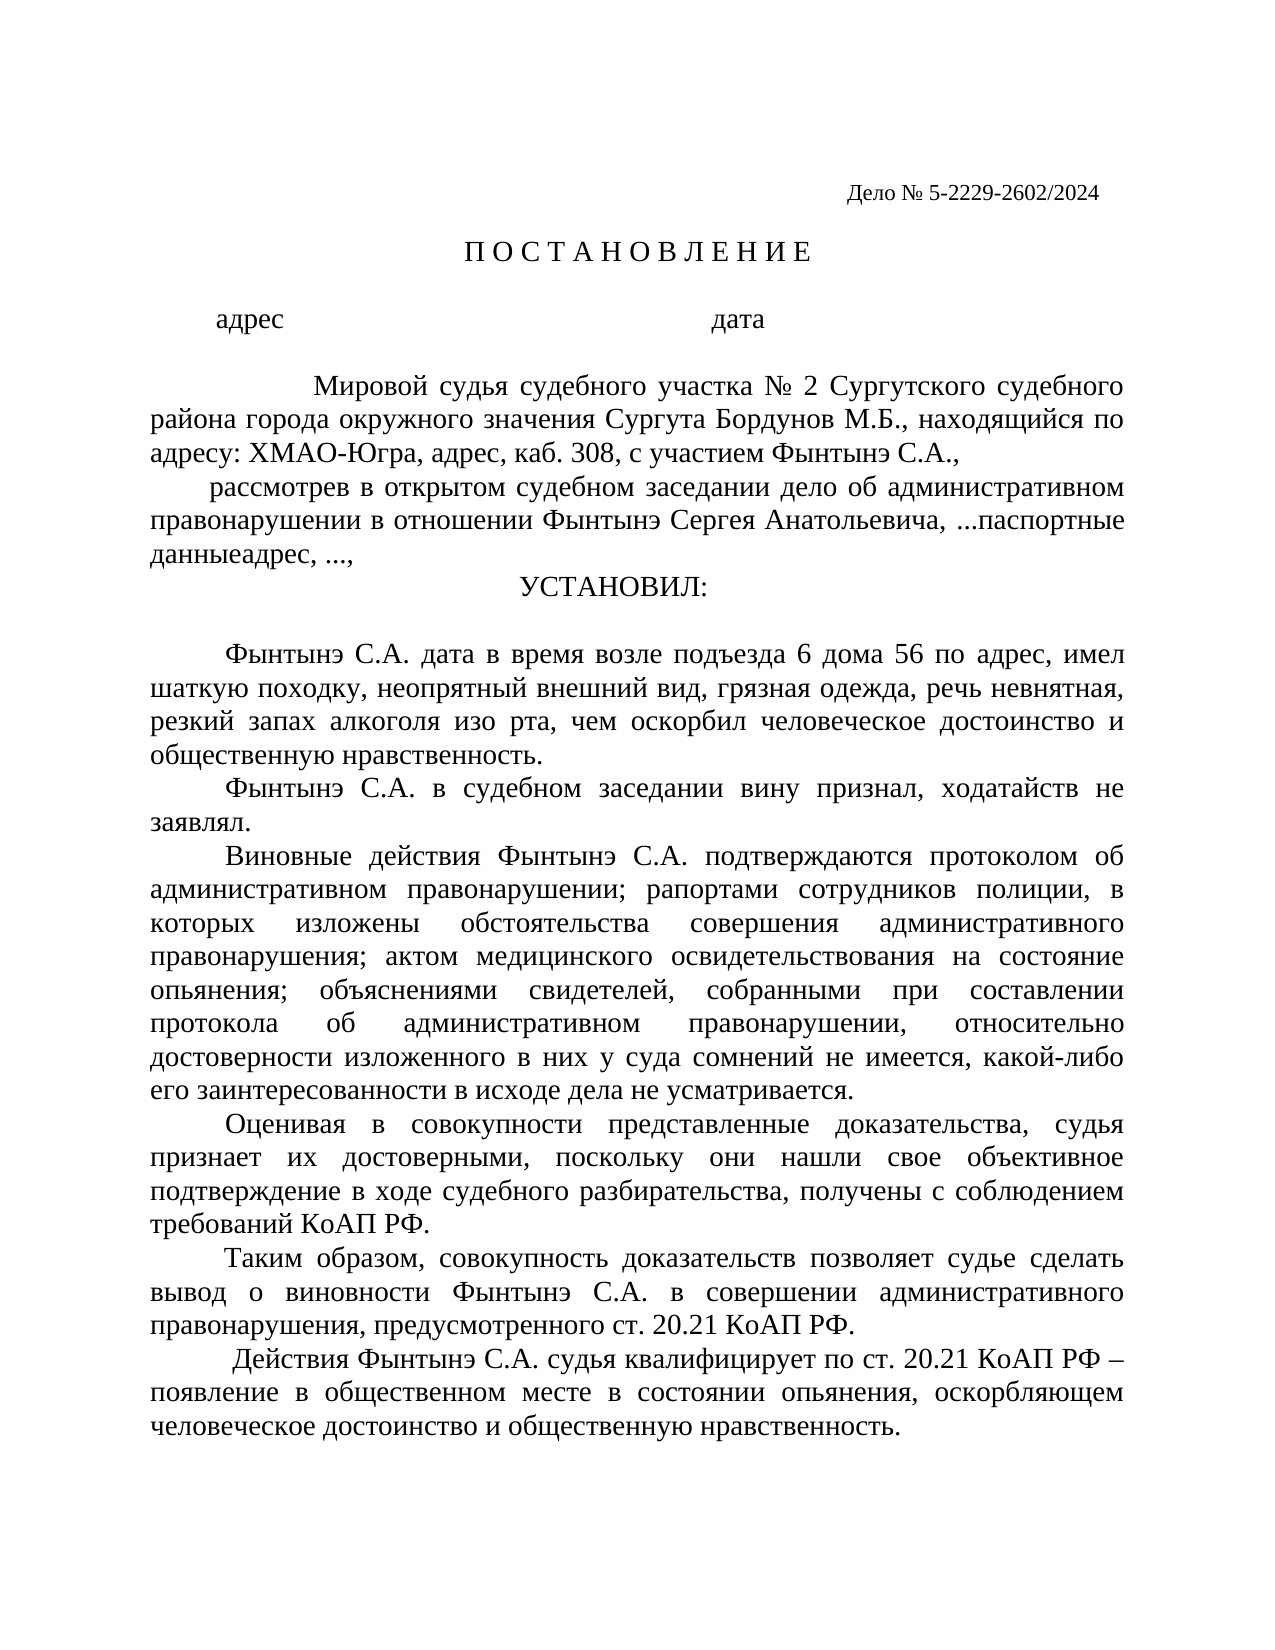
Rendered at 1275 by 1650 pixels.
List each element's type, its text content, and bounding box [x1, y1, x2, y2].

text Мировой судья судебного участка № 2 Сургутского судебного района города окружного значения Сургута Бордунов М.Б., находящийся по адресу: ХМАО-Югра, адрес, каб. 308, с участием Фынтынэ С.А., [150, 368, 1125, 469]
text Оценивая в совокупности представленные доказательства, судья признает их достоверными, поскольку они нашли свое объективное подтверждение в ходе судебного разбирательства, получены с соблюдением требований КоАП РФ. [150, 1106, 1125, 1240]
text рассмотрев в открытом судебном заседании дело об административном правонарушении в отношении Фынтынэ Сергея Анатольевича, ...паспортные данныеадрес, ..., [150, 469, 1125, 569]
text УСТАНОВИЛ: [445, 569, 1125, 603]
text Виновные действия Фынтынэ С.А. подтверждаются протоколом об административном правонарушении; рапортами сотрудников полиции, в которых изложены обстоятельства совершения административного правонарушения; актом медицинского освидетельствования на состояние опьянения; объяснениями свидетелей, собранными при составлении протокола об административном правонарушении, относительно достоверности изложенного в них у суда сомнений не имеется, какой-либо его заинтересованности в исходе дела не усматривается. [150, 838, 1125, 1106]
text адрес дата [150, 301, 1125, 368]
text Действия Фынтынэ С.А. судья квалифицирует по ст. 20.21 КоАП РФ – появление в общественном месте в состоянии опьянения, оскорбляющем человеческое достоинство и общественную нравственность. [150, 1341, 1125, 1441]
text Таким образом, совокупность доказательств позволяет судье сделать вывод о виновности Фынтынэ С.А. в совершении административного правонарушения, предусмотренного ст. 20.21 КоАП РФ. [150, 1240, 1125, 1341]
text Фынтынэ С.А. в судебном заседании вину признал, ходатайств не заявлял. [150, 771, 1125, 838]
text Дело № 5-2229-2602/2024 [224, 179, 1125, 205]
text Фынтынэ С.А. дата в время возле подъезда 6 дома 56 по адрес, имел шаткую походку, неопрятный внешний вид, грязная одежда, речь невнятная, резкий запах алкоголя изо рта, чем оскорбил человеческое достоинство и общественную нравственность. [150, 636, 1125, 771]
text П О С Т А Н О В Л Е Н И Е [150, 234, 1125, 267]
